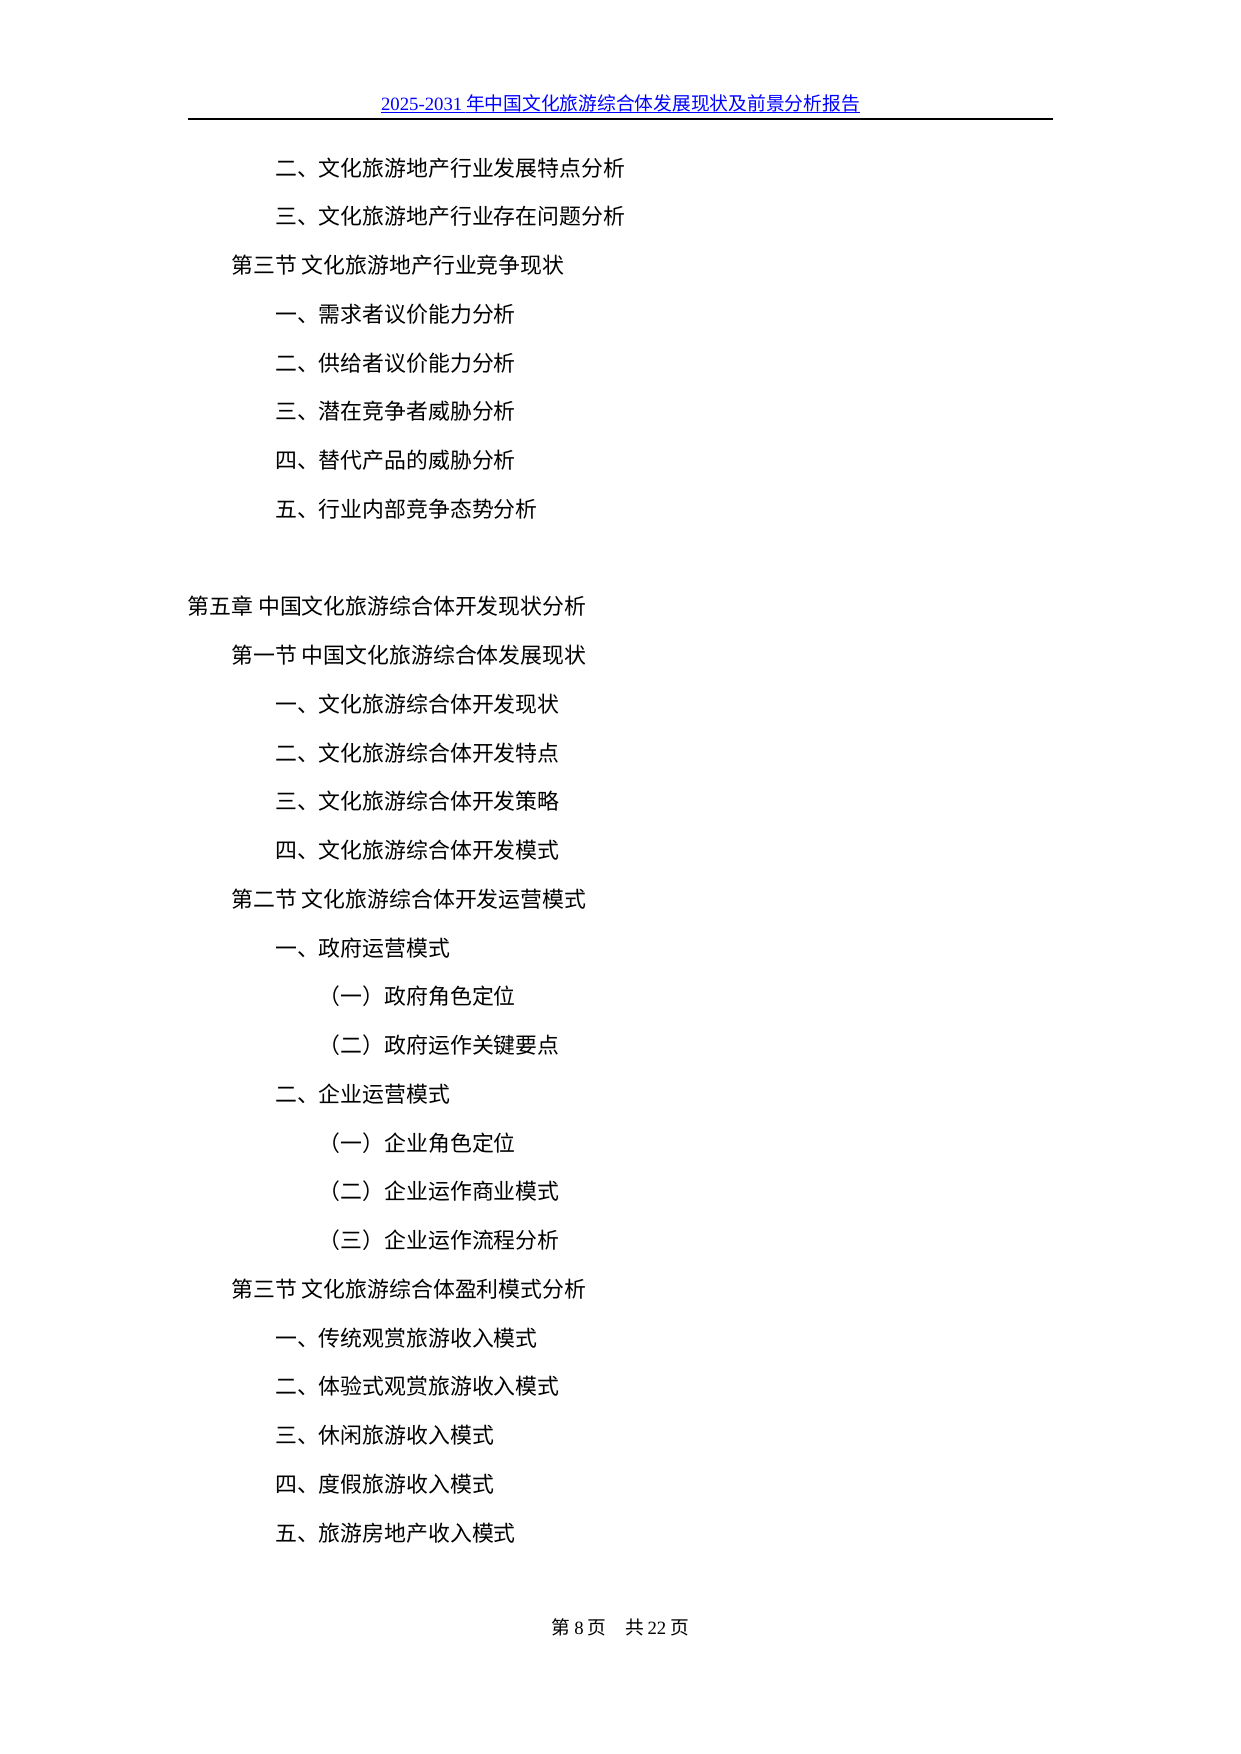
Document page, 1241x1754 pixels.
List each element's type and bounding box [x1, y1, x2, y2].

text [187, 150, 1053, 1548]
